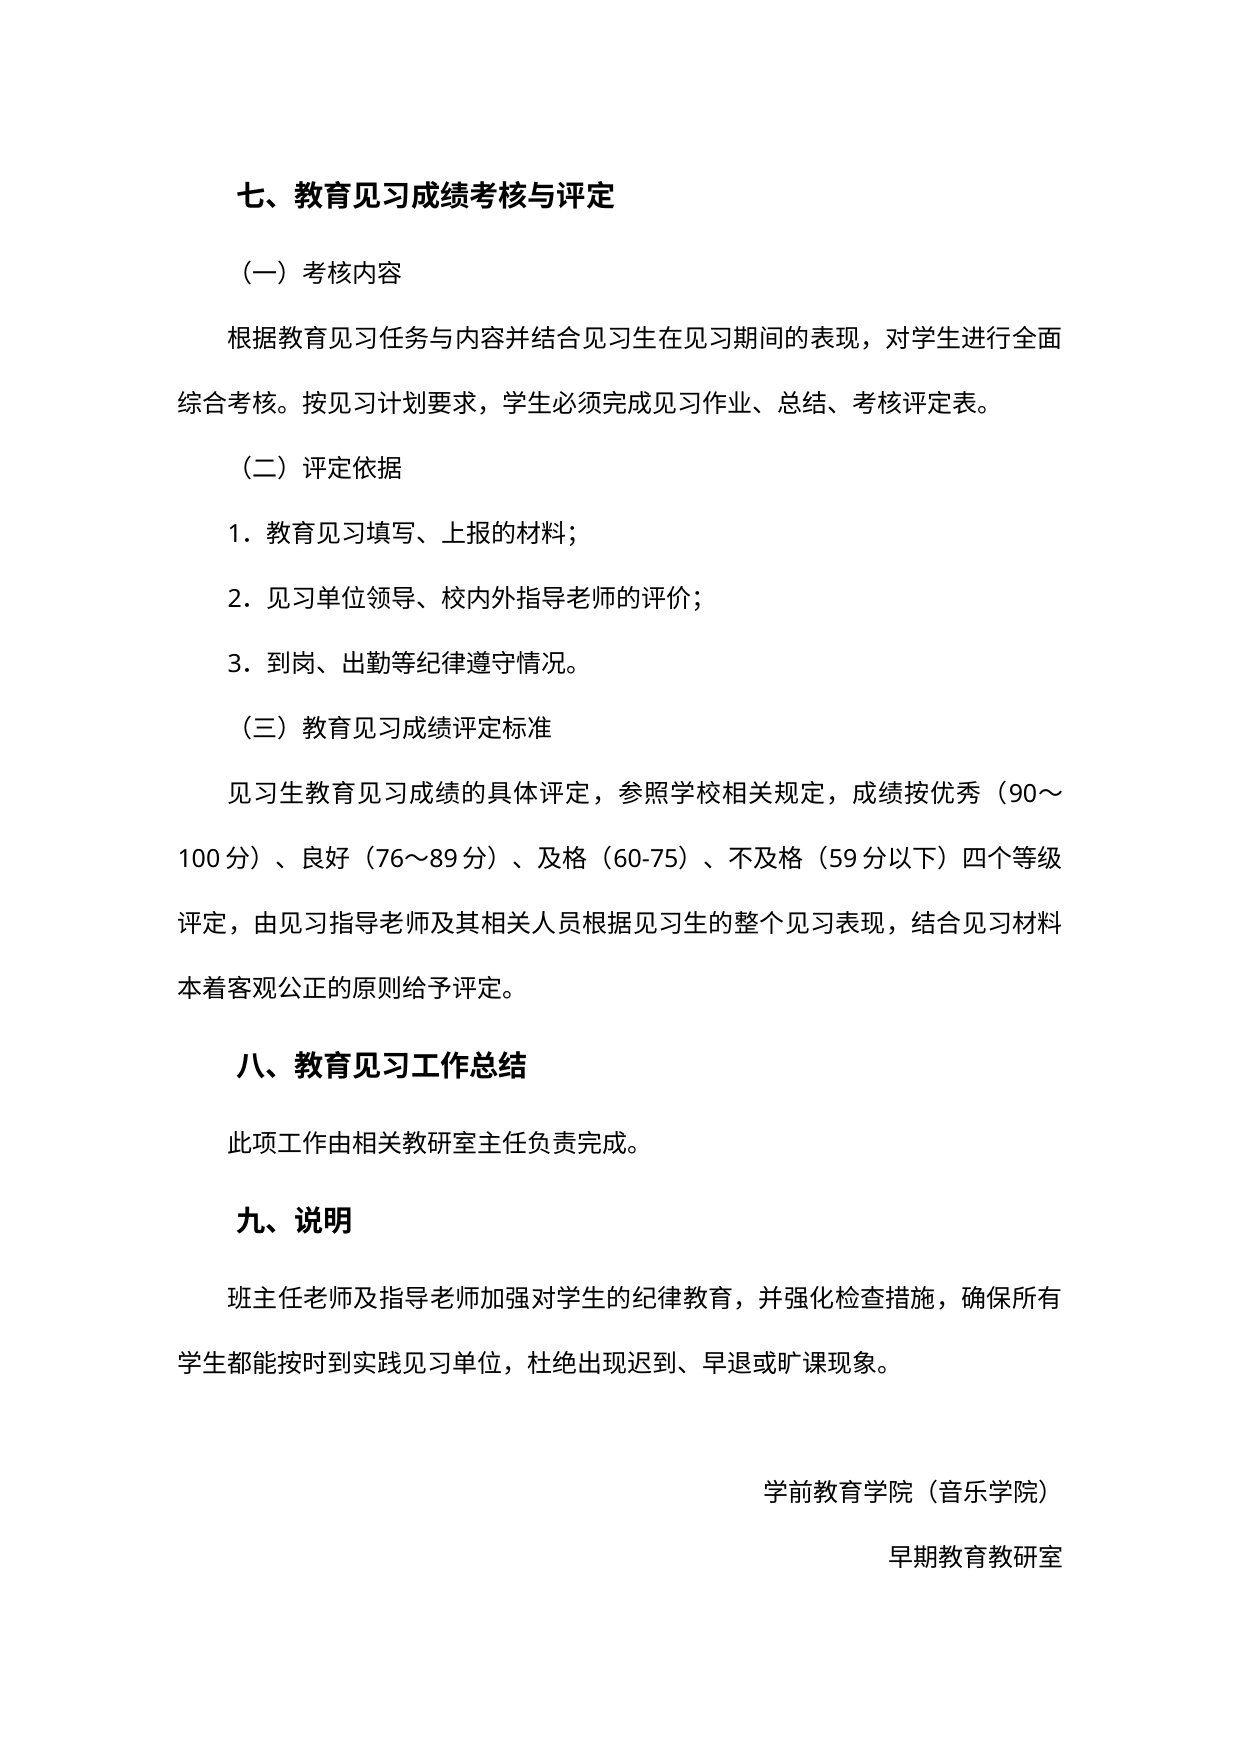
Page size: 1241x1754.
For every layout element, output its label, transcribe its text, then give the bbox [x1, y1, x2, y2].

text 八、教育见习工作总结 [177, 1031, 1063, 1096]
text （三）教育见习成绩评定标准 [177, 694, 1063, 759]
text 早期教育教研室 [177, 1524, 1063, 1589]
text 见习生教育见习成绩的具体评定，参照学校相关规定，成绩按优秀（90～100分）、良好（76～89分）、及格（60-75）、不及格（59分以下）四个等级评定，由见习指导老师及其相关人员根据见习生的整个见习表现，结合见习材料，本着客观公正的原则给予评定。 [177, 759, 1063, 1019]
text 此项工作由相关教研室主任负责完成。 [177, 1109, 1063, 1174]
text 学前教育学院（音乐学院） [177, 1459, 1063, 1524]
text 班主任老师及指导老师加强对学生的纪律教育，并强化检查措施，确保所有学生都能按时到实践见习单位，杜绝出现迟到、早退或旷课现象。 [177, 1264, 1063, 1394]
text 1．教育见习填写、上报的材料； [177, 499, 1063, 564]
text 根据教育见习任务与内容并结合见习生在见习期间的表现，对学生进行全面综合考核。按见习计划要求，学生必须完成见习作业、总结、考核评定表。 [177, 304, 1063, 434]
text （一）考核内容 [177, 239, 1063, 304]
text 3．到岗、出勤等纪律遵守情况。 [177, 629, 1063, 694]
text 九、说明 [177, 1186, 1063, 1251]
text 七、教育见习成绩考核与评定 [177, 161, 1063, 226]
text 2．见习单位领导、校内外指导老师的评价； [177, 564, 1063, 629]
text （二）评定依据 [177, 434, 1063, 499]
